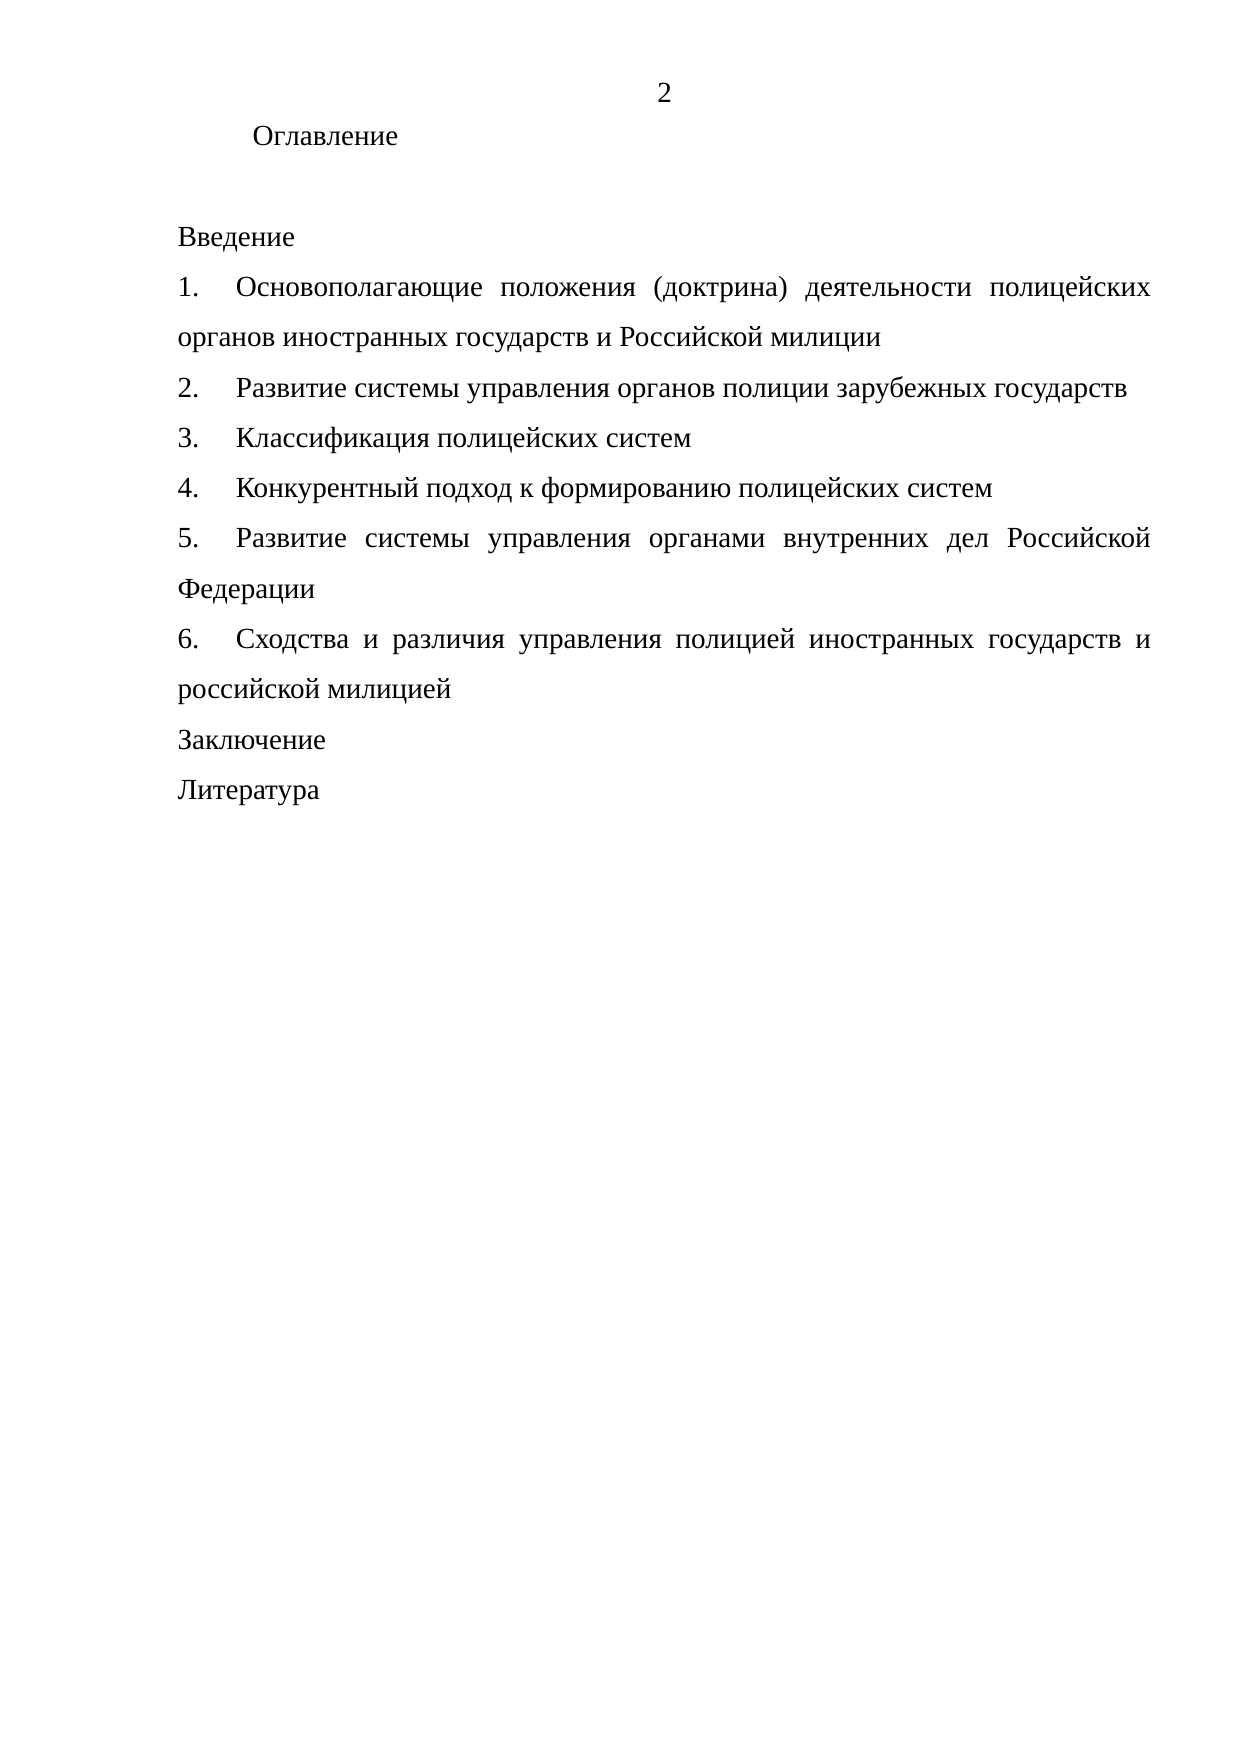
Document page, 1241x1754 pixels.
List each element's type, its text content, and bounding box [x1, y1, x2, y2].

list Основополагающие положения (доктрина) деятельности полицейских органов иностранных государств и Российской милиции [177, 269, 1152, 353]
text Литература [177, 772, 1152, 806]
list Конкурентный подход к формированию полицейских систем [177, 470, 1152, 504]
list Развитие системы управления органами внутренних дел Российской Федерации [177, 521, 1152, 604]
list Сходства и различия управления полицией иностранных государств и российской милицией [177, 621, 1152, 705]
text Заключение [177, 722, 1152, 755]
text Оглавление [177, 118, 1152, 152]
list Классификация полицейских систем [177, 420, 1152, 453]
text Введение [177, 219, 1152, 252]
list Развитие системы управления органов полиции зарубежных государств [177, 370, 1152, 403]
